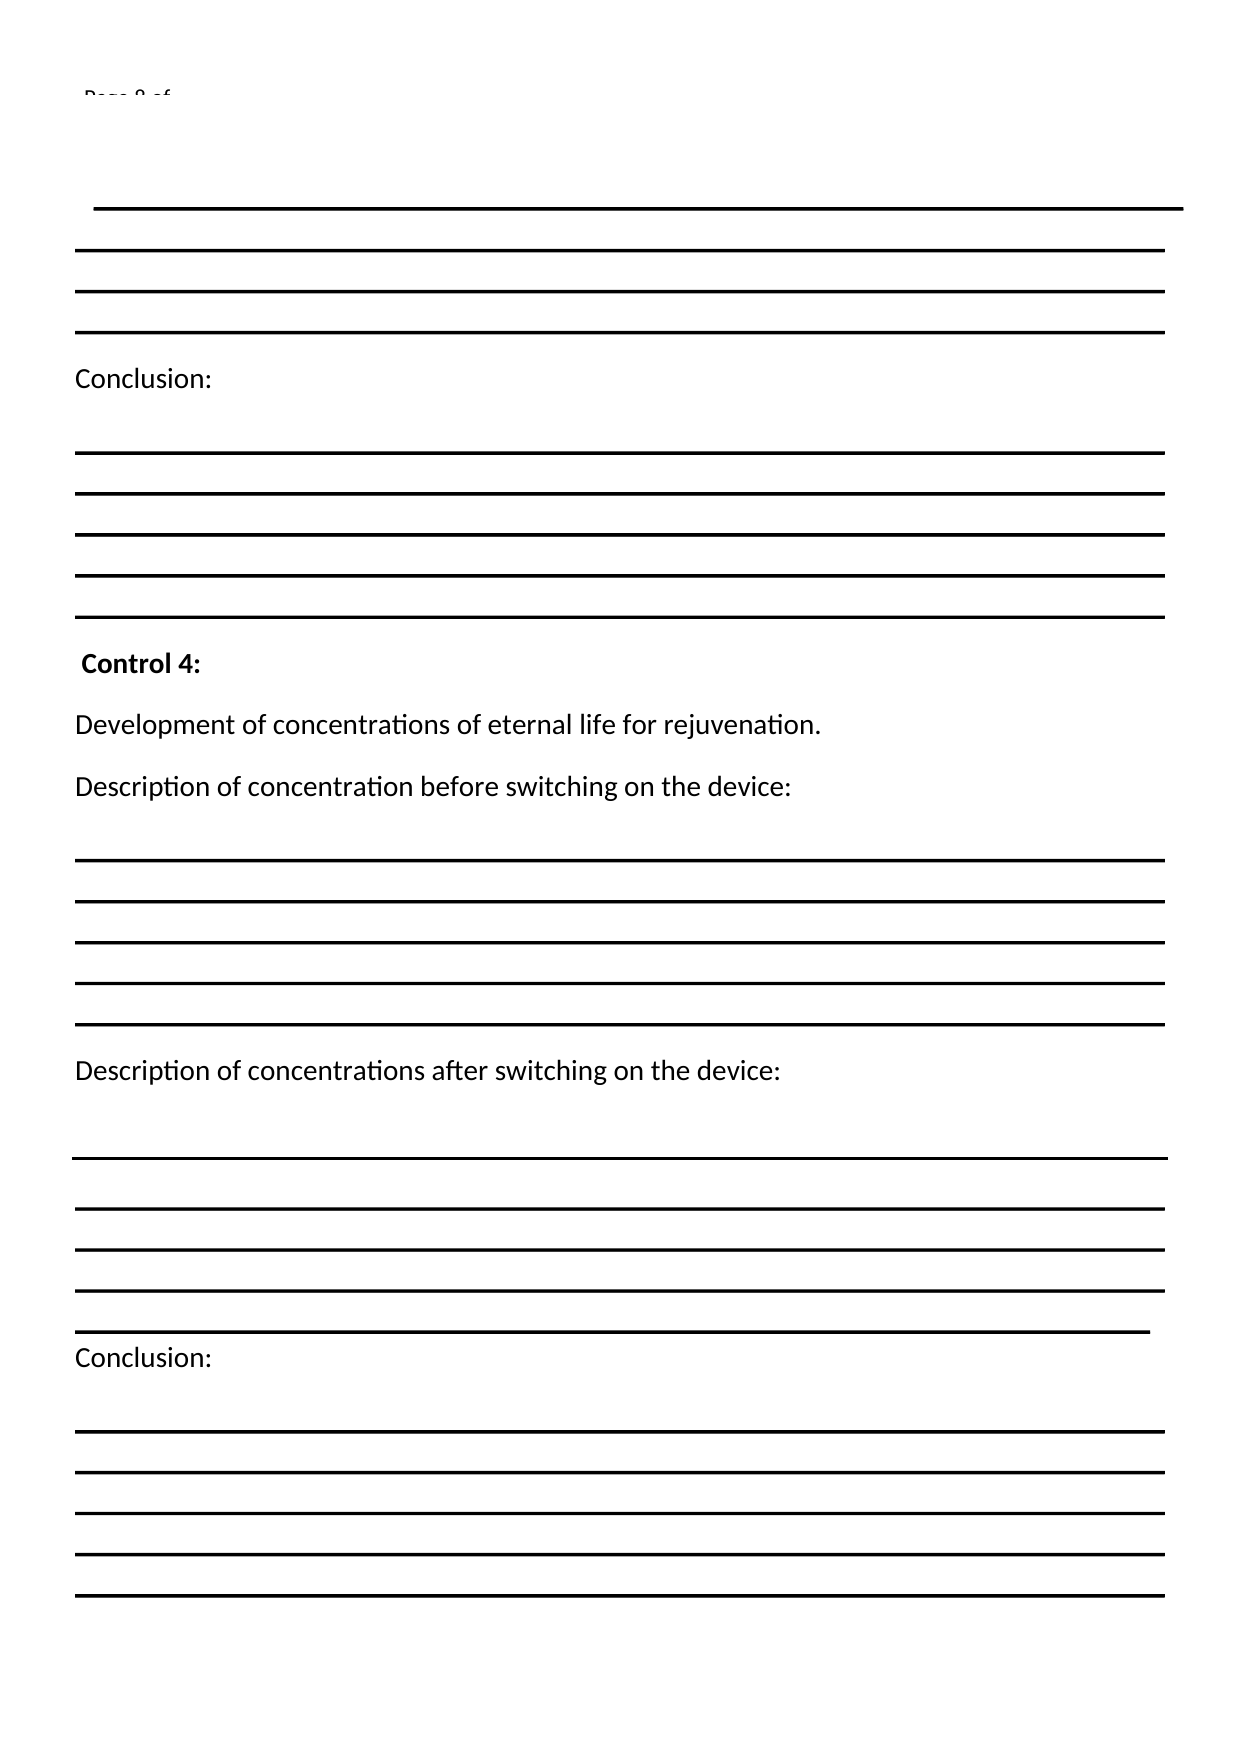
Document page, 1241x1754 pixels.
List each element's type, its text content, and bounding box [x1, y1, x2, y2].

subtitle Control 4: [81, 645, 1049, 680]
text Conclusion: [75, 360, 1049, 396]
text Description of concentrations after switching on the device: [75, 1052, 1049, 1088]
text Development of concentrations of eternal life for rejuvenation. Description of concentration before switching on the device: [75, 706, 824, 804]
text Conclusion: [75, 1328, 1049, 1375]
